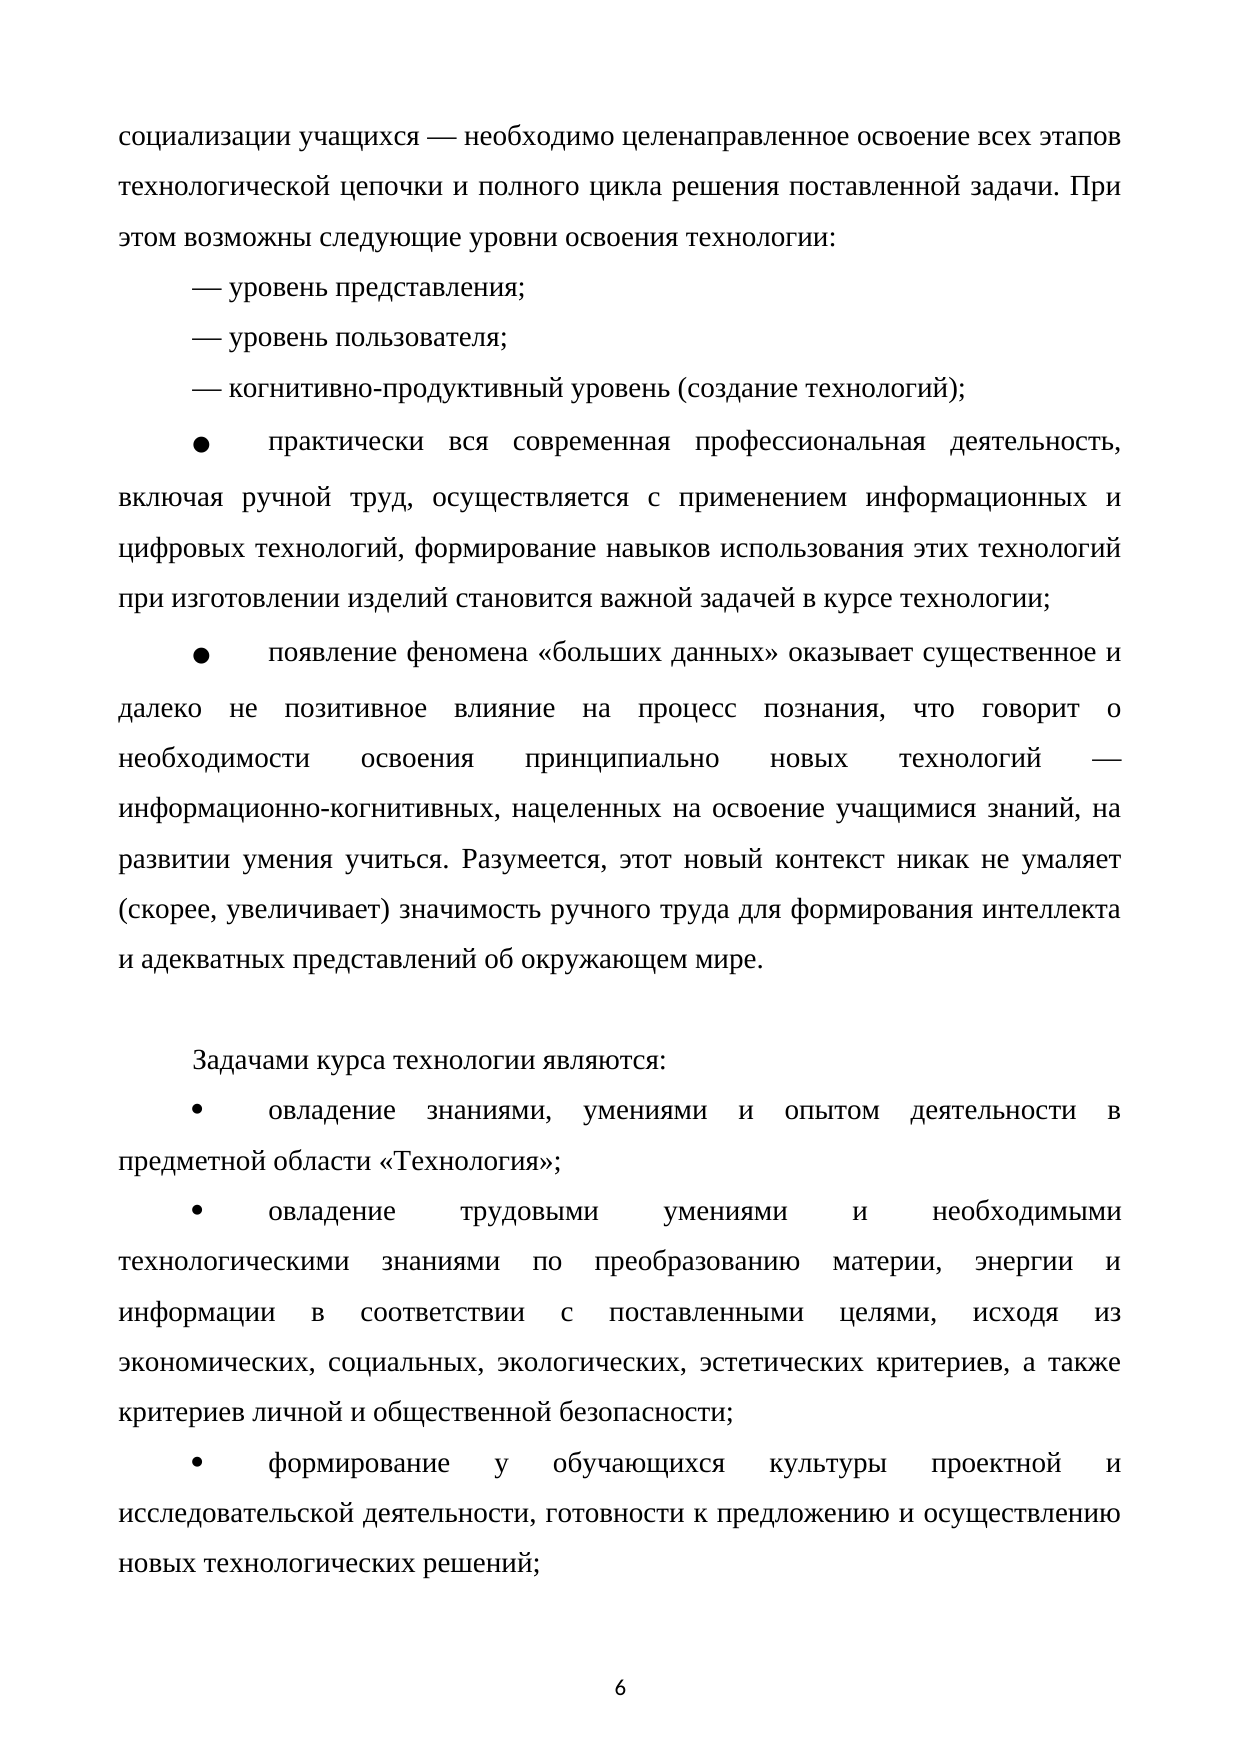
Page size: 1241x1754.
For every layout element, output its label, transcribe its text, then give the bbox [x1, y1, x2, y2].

text — уровень пользователя; [118, 319, 1122, 353]
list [118, 118, 1122, 252]
list овладение трудовыми умениями и необходимыми технологическими знаниями по преобразованию материи, энергии и информации в соответствии с поставленными целями, исходя из экономических, социальных, экологических, эстетических критериев, а также критериев личной и общественной безопасности; [118, 1193, 1122, 1428]
text — уровень представления; [118, 269, 1122, 303]
list формирование у обучающихся культуры проектной и исследовательской деятельности, готовности к предложению и осуществлению новых технологических решений; [118, 1445, 1122, 1579]
text Задачами курса технологии являются: [118, 1042, 1122, 1076]
text — когнитивно-продуктивный уровень (создание технологий); [118, 370, 1122, 403]
list появление феномена «больших данных» оказывает существенное и далеко не позитивное влияние на процесс познания, что говорит о необходимости освоения принципиально новых технологий — информационно-когнитивных, нацеленных на освоение учащимися знаний, на развитии умения учиться. Разумеется, этот новый контекст никак не умаляет (скорее, увеличивает) значимость ручного труда для формирования интеллекта и адекватных представлений об окружающем мире. [118, 630, 1122, 975]
list практически вся современная профессиональная деятельность, включая ручной труд, осуществляется с применением информационных и цифровых технологий, формирование навыков использования этих технологий при изготовлении изделий становится важной задачей в курсе технологии; [118, 420, 1122, 614]
list овладение знаниями, умениями и опытом деятельности в предметной области «Технология»; [118, 1092, 1122, 1176]
